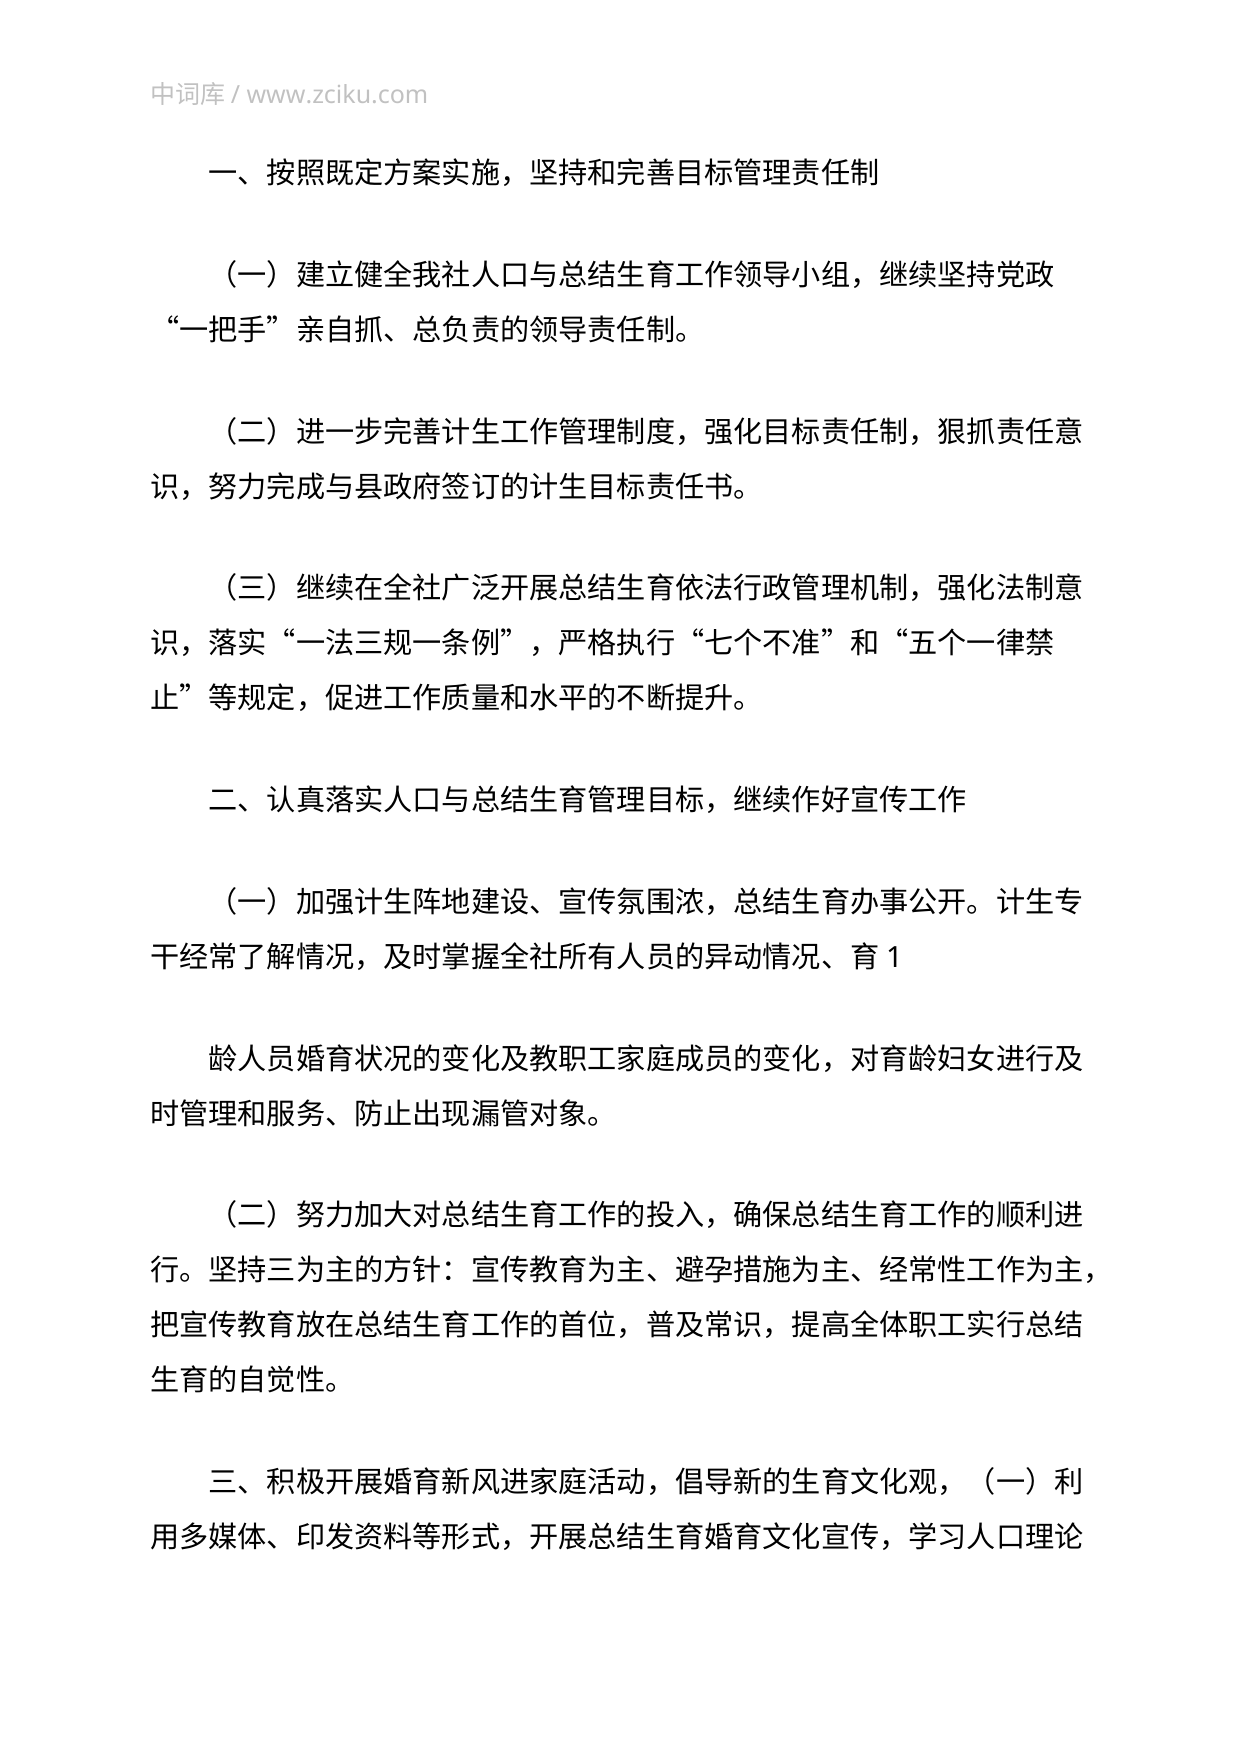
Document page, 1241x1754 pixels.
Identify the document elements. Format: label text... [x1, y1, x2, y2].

text （三）继续在全社广泛开展总结生育依法行政管理机制，强化法制意识，落实“一法三规一条例”，严格执行“七个不准”和“五个一律禁止”等规定，促进工作质量和水平的不断提升。 [150, 565, 1090, 717]
text 龄人员婚育状况的变化及教职工家庭成员的变化，对育龄妇女进行及时管理和服务、防止出现漏管对象。 [150, 1035, 1090, 1132]
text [150, 1458, 1090, 1556]
text （二）努力加大对总结生育工作的投入，确保总结生育工作的顺利进行。坚持三为主的方针：宣传教育为主、避孕措施为主、经常性工作为主，把宣传教育放在总结生育工作的首位，普及常识，提高全体职工实行总结生育的自觉性。 [150, 1192, 1090, 1399]
text 二、认真落实人口与总结生育管理目标，继续作好宣传工作 [150, 777, 1090, 819]
text （一）建立健全我社人口与总结生育工作领导小组，继续坚持党政“一把手”亲自抓、总负责的领导责任制。 [150, 252, 1090, 349]
text （一）加强计生阵地建设、宣传氛围浓，总结生育办事公开。计生专干经常了解情况，及时掌握全社所有人员的异动情况、育 1 [150, 878, 1090, 976]
text （二）进一步完善计生工作管理制度，强化目标责任制，狠抓责任意识，努力完成与县政府签订的计生目标责任书。 [150, 408, 1090, 506]
text 一、按照既定方案实施，坚持和完善目标管理责任制 [150, 150, 1090, 192]
